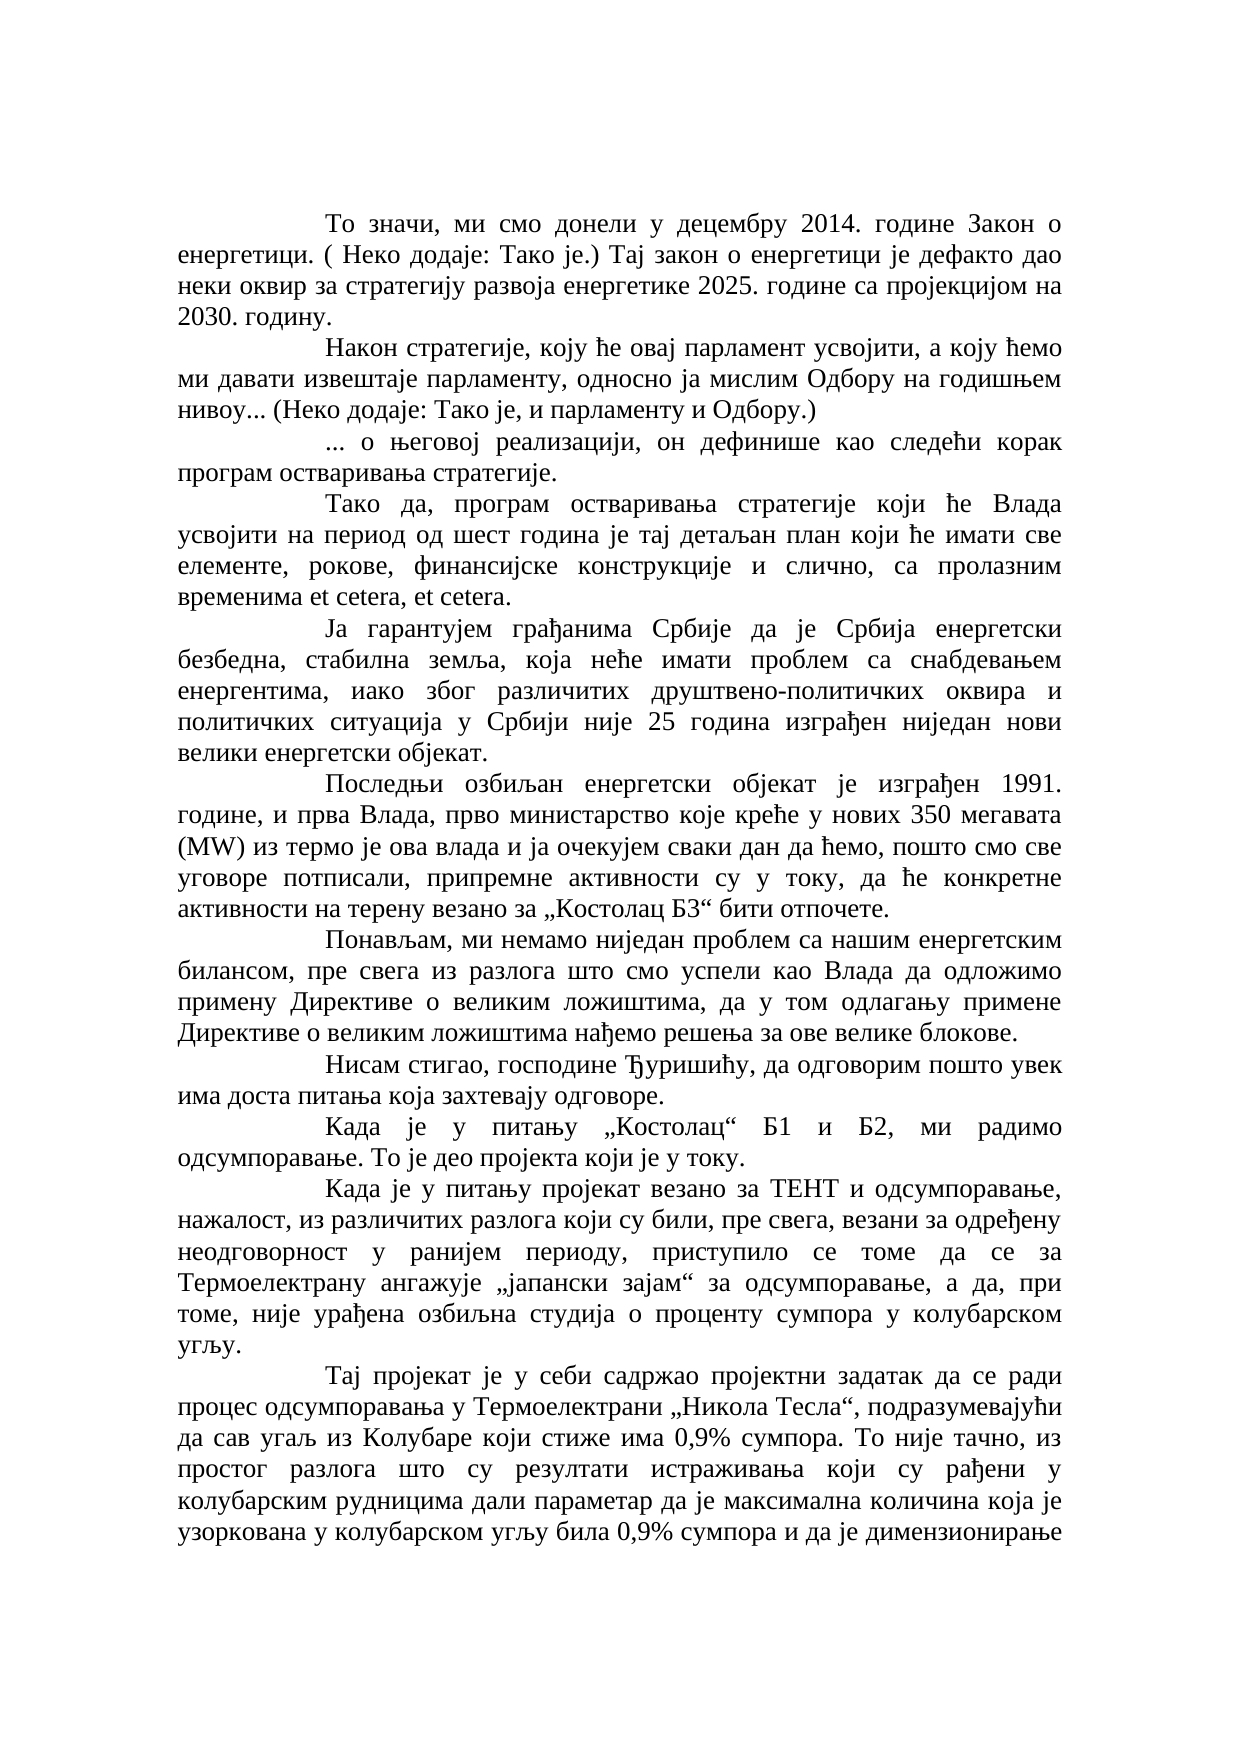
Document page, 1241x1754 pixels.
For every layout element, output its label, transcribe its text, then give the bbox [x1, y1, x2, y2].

text То значи, ми смо донели у децембру 2014. године Закон о енергетици. ( Неко додаје: Тако је.) Тај закон о енергетици је дефакто дао неки оквир за стратегију развоја енергетике 2025. године са пројекцијом на 2030. годину. [177, 207, 1063, 331]
text Ја гарантујем грађанима Србије да је Србија енергетски безбедна, стабилна земља, која неће имати проблем са снабдевањем енергентима, иако због различитих друштвено-политичких оквира и политичких ситуација у Србији није 25 година изграђен ниједан нови велики енергетски објекат. [177, 612, 1063, 767]
text Нисам стигао, господине Ђуришићу, да одговорим пошто увек има доста питања која захтевају одговоре. [177, 1048, 1063, 1110]
text Када је у питању „Костолац“ Б1 и Б2, ми радимо одсумпоравање. То је део пројекта који је у току. [177, 1110, 1063, 1172]
text Последњи озбиљан енергетски објекат је изграђен 1991. године, и прва Влада, прво министарство које креће у нових 350 мегавата (MW) из термо је ова влада и ја очекујем сваки дан да ћемо, пошто смо све уговоре потписали, припремне активности су у току, да ће конкретне активности на терену везано за „Костолац Б3“ бити отпочете. [177, 767, 1063, 923]
text ... о његовој реализацији, он дефинише као следећи корак програм остваривања стратегије. [177, 425, 1063, 487]
text Понављам, ми немамо ниједан проблем са нашим енергетским билансом, пре свега из разлога што смо успели као Влада да одложимо примену Директиве о великим ложиштима, да у том одлагању примене Директиве о великим ложиштима нађемо решења за ове велике блокове. [177, 923, 1063, 1048]
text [177, 1359, 1063, 1546]
text Након стратегије, коју ће овај парламент усвојити, а коју ћемо ми давати извештаје парламенту, односно ја мислим Одбору на годишњем нивоу... (Неко додаје: Тако је, и парламенту и Одбору.) [177, 331, 1063, 425]
text Тако да, програм остваривања стратегије који ће Влада усвојити на период од шест година је тај детаљан план који ће имати све елементе, рокове, финансијске конструкције и слично, са пролазним временима et cetera, et cetera. [177, 487, 1063, 612]
text Када је у питању пројекат везано за ТЕНТ и одсумпоравање, нажалост, из различитих разлога који су били, пре свега, везани за одређену неодговорност у ранијем периоду, приступило се томе да се за Термоелектрану ангажује „јапански зајам“ за одсумпоравање, а да, при томе, није урађена озбиљна студија о проценту сумпора у колубарском угљу. [177, 1172, 1063, 1359]
